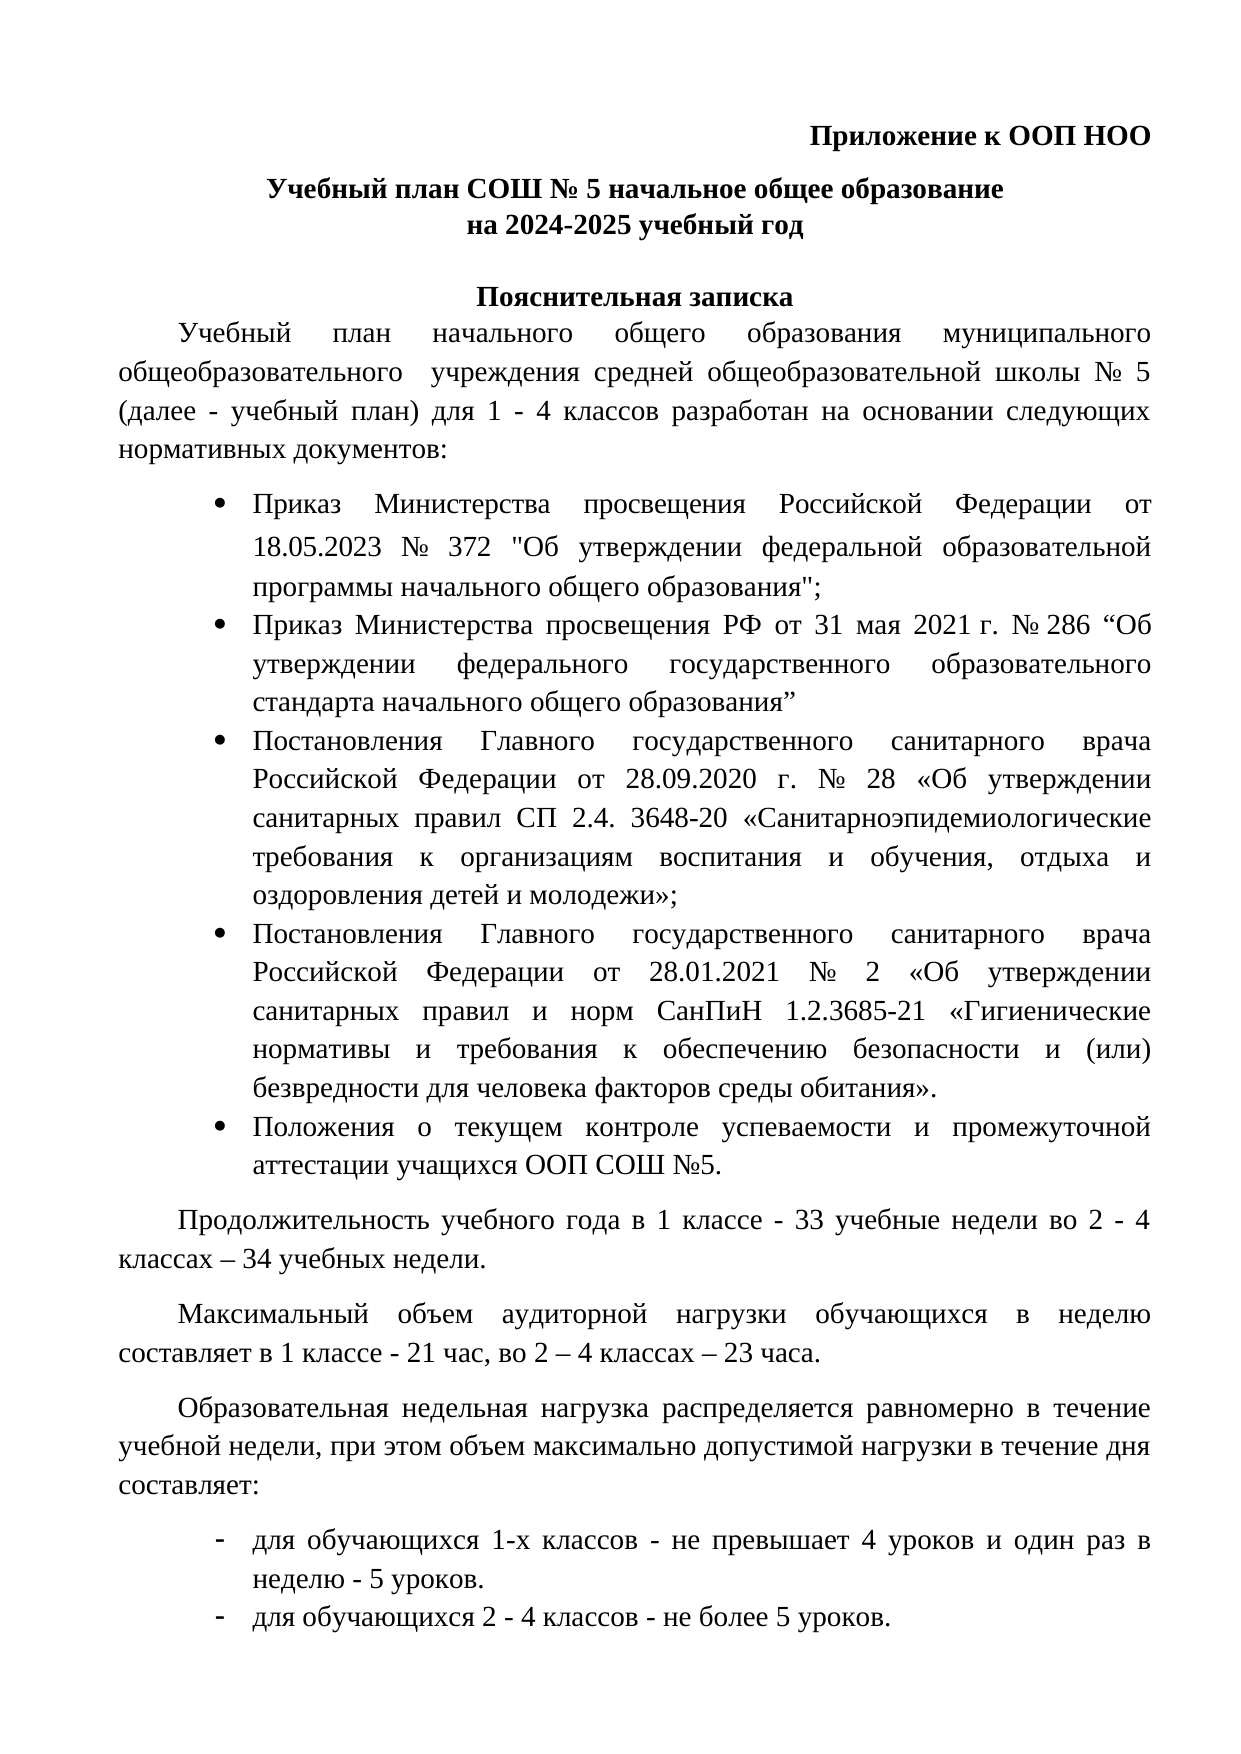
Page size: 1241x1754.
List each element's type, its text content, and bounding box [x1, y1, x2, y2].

text на 2024-2025 учебный год [118, 207, 1152, 241]
text Учебный план начального общего образования муниципального общеобразовательного учреждения средней общеобразовательной школы № 5 (далее - учебный план) для 1 - 4 классов разработан на основании следующих нормативных документов: [118, 316, 1152, 465]
list Постановления Главного государственного санитарного врача Российской Федерации от 28.09.2020 г. № 28 «Об утверждении санитарных правил СП 2.4. 3648-20 «Санитарноэпидемиологические требования к организациям воспитания и обучения, отдыха и оздоровления детей и молодежи»; [215, 723, 1152, 911]
list Приказ Министерства просвещения Российской Федерации от 18.05.2023 № 372 "Об утверждении федеральной образовательной программы начального общего образования"; [215, 486, 1152, 602]
list для обучающихся 1-х классов - не превышает 4 уроков и один раз в неделю - 5 уроков. [215, 1522, 1152, 1594]
text Приложение к ООП НОО [118, 118, 1152, 152]
list Постановления Главного государственного санитарного врача Российской Федерации от 28.01.2021 № 2 «Об утверждении санитарных правил и норм СанПиН 1.2.3685-21 «Гигиенические нормативы и требования к обеспечению безопасности и (или) безвредности для человека факторов среды обитания». [215, 916, 1152, 1104]
list Приказ Министерства просвещения РФ от 31 мая 2021 г. № 286 “Об утверждении федерального государственного образовательного стандарта начального общего образования” [215, 607, 1152, 718]
text Пояснительная записка [118, 279, 1152, 313]
text Продолжительность учебного года в 1 классе - 33 учебные недели во 2 - 4 классах – 34 учебных недели. [118, 1202, 1152, 1274]
list Положения о текущем контроле успеваемости и промежуточной аттестации учащихся ООП СОШ №5. [215, 1109, 1152, 1181]
text Максимальный объем аудиторной нагрузки обучающихся в неделю составляет в 1 классе - 21 час, во 2 – 4 классах – 23 часа. [118, 1296, 1152, 1368]
text Образовательная недельная нагрузка распределяется равномерно в течение учебной недели, при этом объем максимально допустимой нагрузки в течение дня составляет: [118, 1390, 1152, 1501]
list для обучающихся 2 - 4 классов - не более 5 уроков. [215, 1599, 1152, 1633]
text Учебный план СОШ № 5 начальное общее образование [118, 171, 1152, 204]
